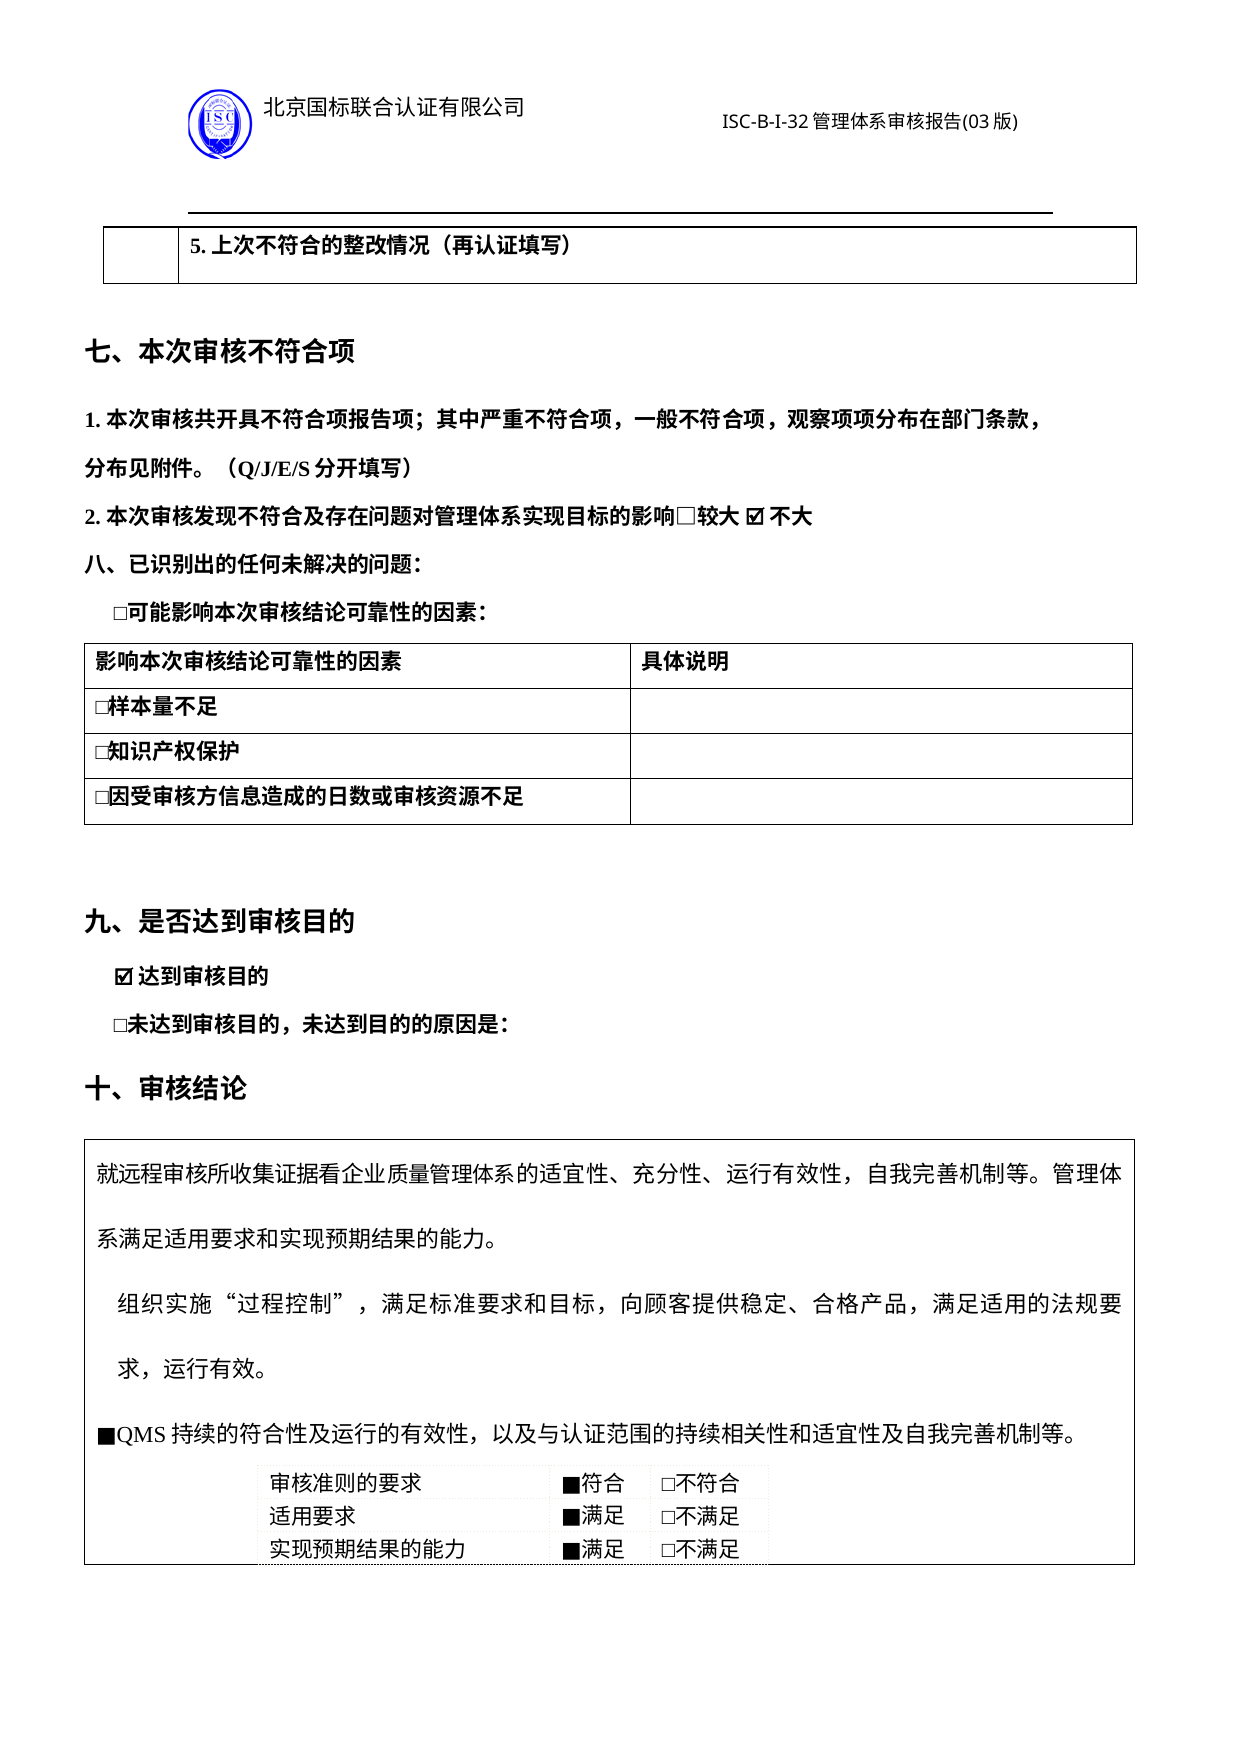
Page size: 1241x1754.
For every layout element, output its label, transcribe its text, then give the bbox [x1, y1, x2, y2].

table_cell [631, 779, 1132, 823]
table_cell □因受审核方信息造成的日数或审核资源不足 [85, 779, 630, 823]
table_header 具体说明 [631, 644, 1132, 688]
table_header 影响本次审核结论可靠性的因素 [85, 644, 630, 688]
text □未达到审核目的，未达到目的的原因是： [114, 1007, 1053, 1038]
text 1. 本次审核共开具不符合项报告项；其中严重不符合项，一般不符合项，观察项项分布在部门条款，分布见附件。（Q/J/E/S分开填写） [84, 401, 1053, 483]
text 八、已识别出的任何未解决的问题： [84, 547, 1053, 579]
picture [187, 89, 253, 158]
text 十、审核结论 [84, 1054, 1053, 1119]
table_cell [631, 734, 1132, 778]
table_cell [631, 689, 1132, 733]
text 达到审核目的 [114, 959, 1053, 991]
table_cell □样本量不足 [85, 689, 630, 733]
table_cell □知识产权保护 [85, 734, 630, 778]
text 九、是否达到审核目的 [84, 900, 1053, 939]
text 2. 本次审核发现不符合及存在问题对管理体系实现目标的影响□较大不大 [84, 498, 1053, 531]
text 七、本次审核不符合项 [84, 317, 1053, 382]
text □可能影响本次审核结论可靠性的因素： [114, 595, 1053, 627]
table_cell 5. 上次不符合的整改情况（再认证填写） [179, 228, 1136, 283]
